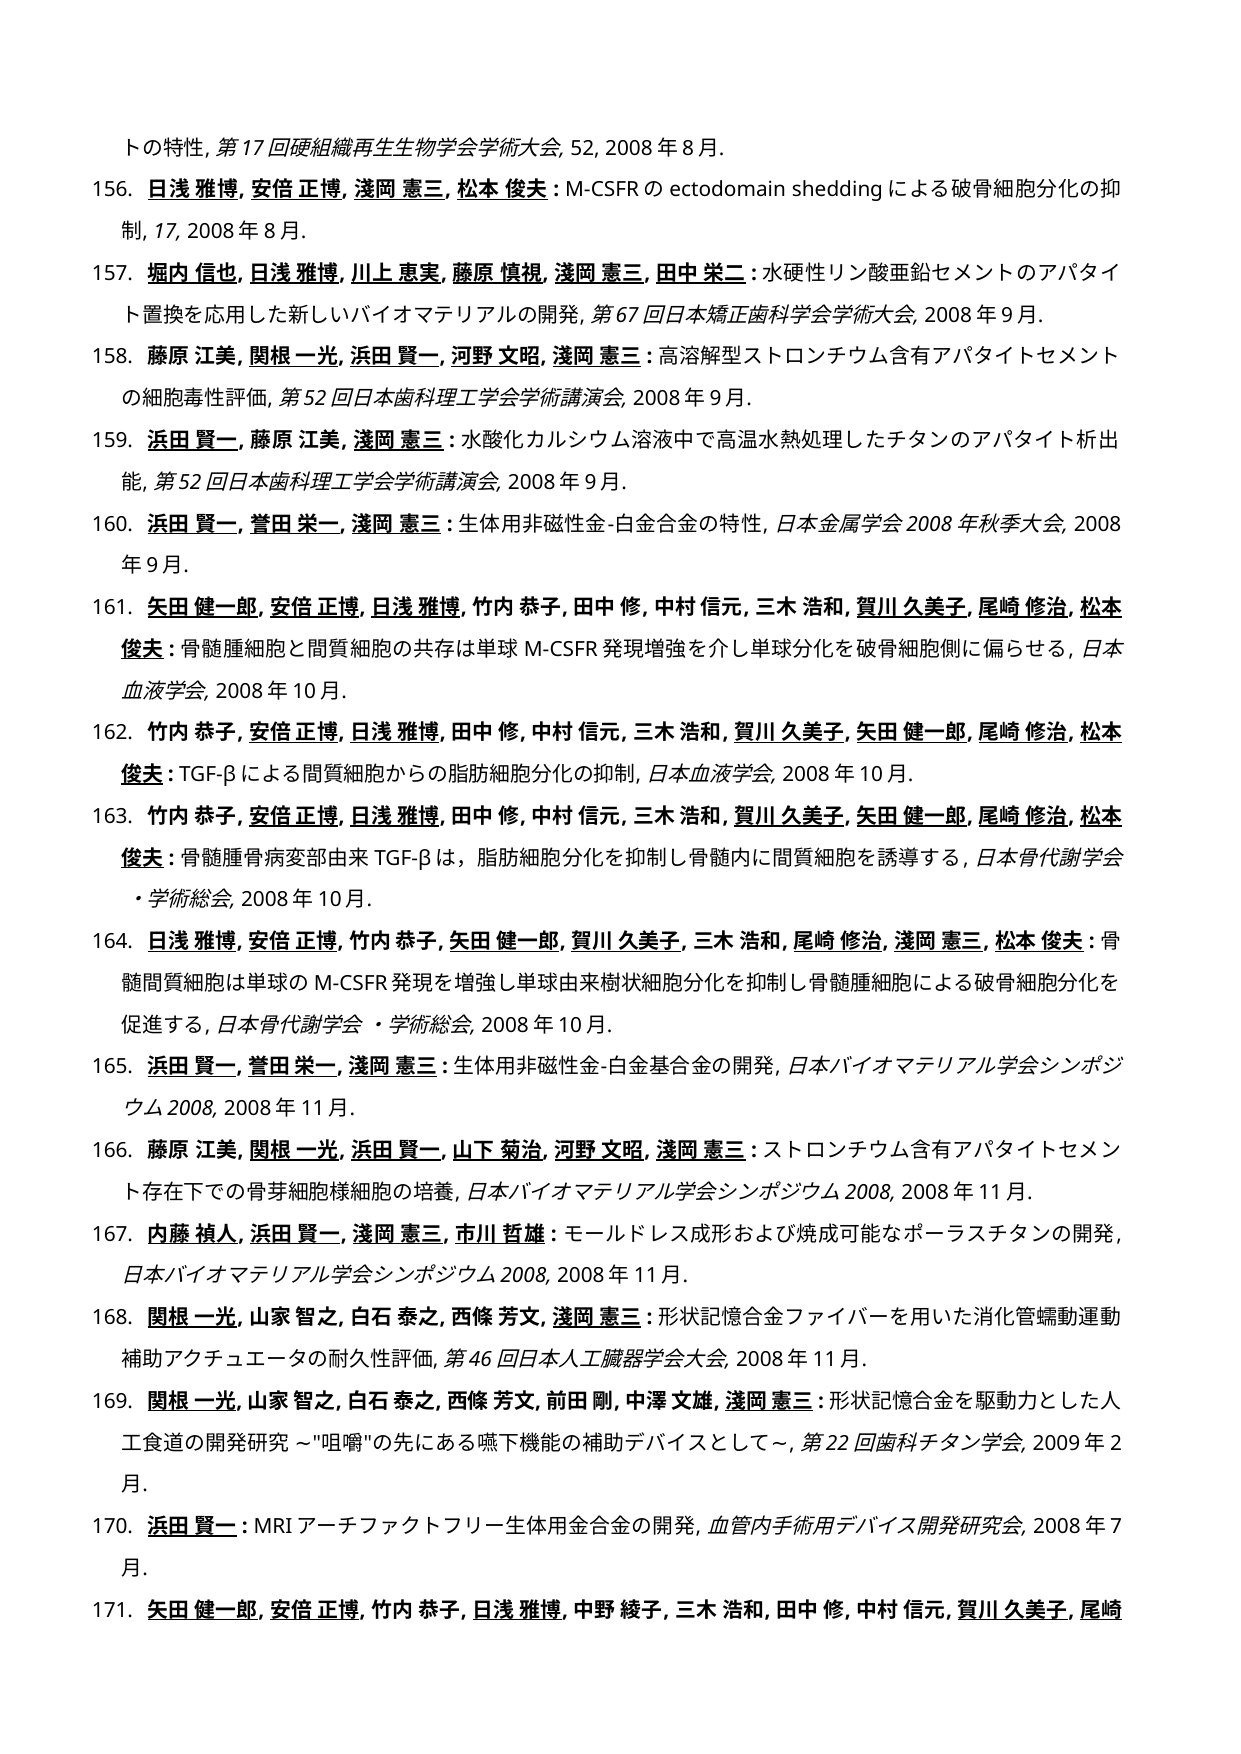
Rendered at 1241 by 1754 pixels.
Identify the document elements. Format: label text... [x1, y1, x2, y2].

list 堀内 信也, 日浅 雅博, 川上 恵実, 藤原 慎視, 淺岡 憲三, 田中 栄二 : 水硬性リン酸亜鉛セメントのアパタイト置換を応用した新しいバイオマテリアルの開発, 第67回日本矯正歯科学会学術大会, 2008年9月. [92, 250, 1122, 334]
list 浜田 賢一, 誉田 栄一, 淺岡 憲三 : 生体用非磁性金-白金合金の特性, 日本金属学会2008年秋季大会, 2008年9月. [92, 501, 1122, 584]
list 藤原 江美, 関根 一光, 浜田 賢一, 山下 菊治, 河野 文昭, 淺岡 憲三 : ストロンチウム含有アパタイトセメント存在下での骨芽細胞様細胞の培養, 日本バイオマテリアル学会シンポジウム2008, 2008年11月. [92, 1128, 1122, 1211]
list 矢田 健一郎, 安倍 正博, 日浅 雅博, 竹内 恭子, 田中 修, 中村 信元, 三木 浩和, 賀川 久美子, 尾崎 修治, 松本 俊夫 : 骨髄腫細胞と間質細胞の共存は単球M-CSFR発現増強を介し単球分化を破骨細胞側に偏らせる, 日本血液学会, 2008年10月. [92, 584, 1122, 710]
list 竹内 恭子, 安倍 正博, 日浅 雅博, 田中 修, 中村 信元, 三木 浩和, 賀川 久美子, 矢田 健一郎, 尾崎 修治, 松本 俊夫 : TGF-βによる間質細胞からの脂肪細胞分化の抑制, 日本血液学会, 2008年10月. [92, 710, 1122, 793]
list 日浅 雅博, 安倍 正博, 竹内 恭子, 矢田 健一郎, 賀川 久美子, 三木 浩和, 尾崎 修治, 淺岡 憲三, 松本 俊夫 : 骨髄間質細胞は単球のM-CSFR発現を増強し単球由来樹状細胞分化を抑制し骨髄腫細胞による破骨細胞分化を促進する, 日本骨代謝学会 ・学術総会, 2008年10月. [92, 919, 1122, 1044]
list 関根 一光, 山家 智之, 白石 泰之, 西條 芳文, 淺岡 憲三 : 形状記憶合金ファイバーを用いた消化管蠕動運動補助アクチュエータの耐久性評価, 第46回日本人工臓器学会大会, 2008年11月. [92, 1295, 1122, 1378]
list 日浅 雅博, 安倍 正博, 淺岡 憲三, 松本 俊夫 : M-CSFRのectodomain sheddingによる破骨細胞分化の抑制, 17, 2008年8月. [92, 167, 1122, 250]
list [92, 125, 1122, 167]
list 浜田 賢一, 藤原 江美, 淺岡 憲三 : 水酸化カルシウム溶液中で高温水熱処理したチタンのアパタイト析出能, 第52回日本歯科理工学会学術講演会, 2008年9月. [92, 417, 1122, 501]
list 内藤 禎人, 浜田 賢一, 淺岡 憲三, 市川 哲雄 : モールドレス成形および焼成可能なポーラスチタンの開発, 日本バイオマテリアル学会シンポジウム2008, 2008年11月. [92, 1211, 1122, 1295]
list 浜田 賢一 : MRIアーチファクトフリー生体用金合金の開発, 血管内手術用デバイス開発研究会, 2008年7月. [92, 1503, 1122, 1587]
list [92, 1587, 1122, 1629]
list 竹内 恭子, 安倍 正博, 日浅 雅博, 田中 修, 中村 信元, 三木 浩和, 賀川 久美子, 矢田 健一郎, 尾崎 修治, 松本 俊夫 : 骨髄腫骨病変部由来TGF-βは，脂肪細胞分化を抑制し骨髄内に間質細胞を誘導する, 日本骨代謝学会 ・学術総会, 2008年10月. [92, 793, 1122, 919]
list 浜田 賢一, 誉田 栄一, 淺岡 憲三 : 生体用非磁性金-白金基合金の開発, 日本バイオマテリアル学会シンポジウム2008, 2008年11月. [92, 1044, 1122, 1128]
list 関根 一光, 山家 智之, 白石 泰之, 西條 芳文, 前田 剛, 中澤 文雄, 淺岡 憲三 : 形状記憶合金を駆動力とした人工食道の開発研究 ∼"咀嚼"の先にある嚥下機能の補助デバイスとして∼, 第22回歯科チタン学会, 2009年2月. [92, 1378, 1122, 1503]
list 藤原 江美, 関根 一光, 浜田 賢一, 河野 文昭, 淺岡 憲三 : 高溶解型ストロンチウム含有アパタイトセメントの細胞毒性評価, 第52回日本歯科理工学会学術講演会, 2008年9月. [92, 334, 1122, 417]
